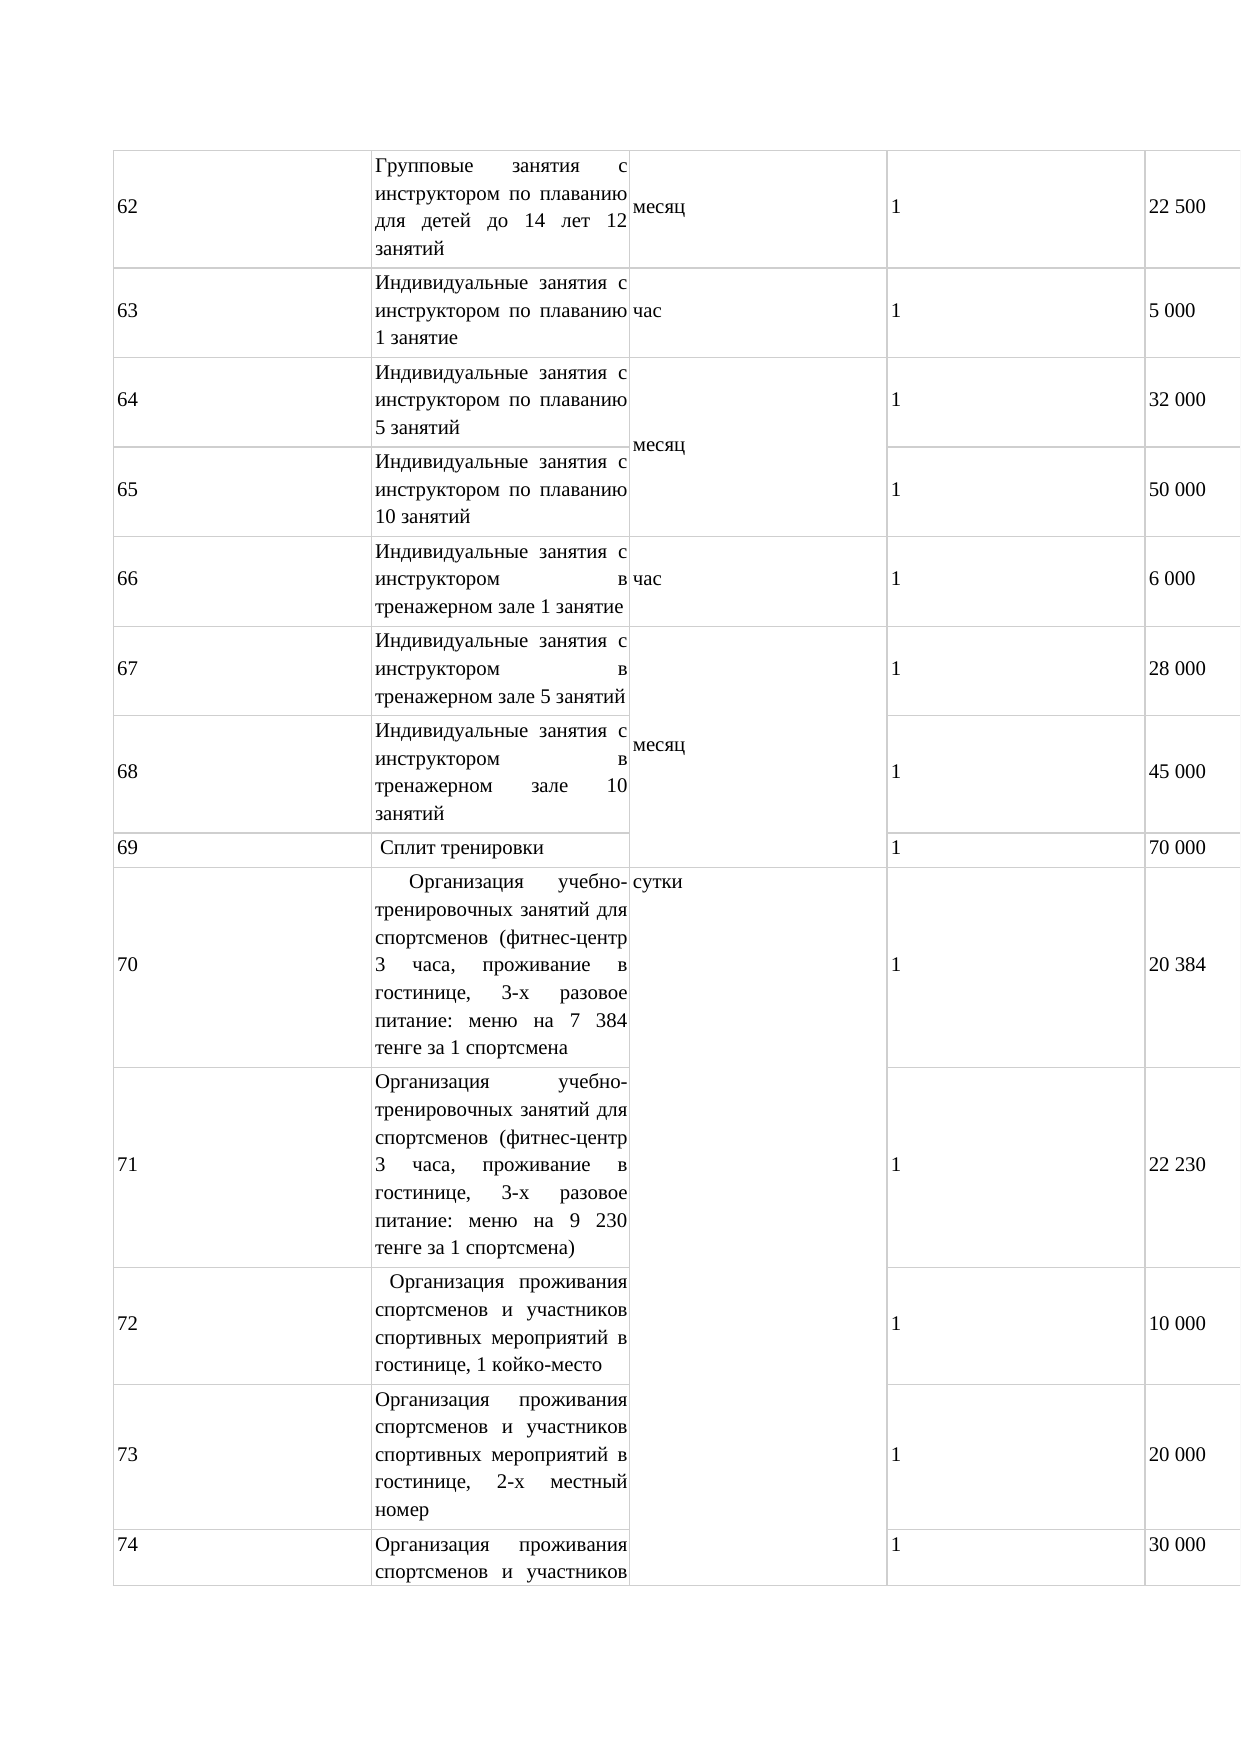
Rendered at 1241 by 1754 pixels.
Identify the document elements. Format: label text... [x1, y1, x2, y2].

table_cell Организация учебно-тренировочных занятий для спортсменов (фитнес-центр 3 часа, проживание в гостинице, 3-х разовое питание: меню на 7 384 тенге за 1 спортсмена [372, 868, 629, 1067]
table_cell 22 230 [1146, 1068, 1240, 1267]
table_cell Групповые занятия с инструктором по плаванию для детей до 14 лет 12 занятий [372, 151, 629, 267]
table_cell Сплит тренировки [372, 834, 629, 867]
table_cell 20 000 [1146, 1385, 1240, 1529]
table_cell 1 [888, 627, 1144, 715]
table_cell 1 [888, 834, 1144, 867]
table_cell 1 [888, 448, 1144, 536]
table_cell 50 000 [1146, 448, 1240, 536]
table_cell 1 [888, 1268, 1144, 1384]
table_cell 20 384 [1146, 868, 1240, 1067]
table_cell Индивидуальные занятия с инструктором по плаванию 5 занятий [372, 358, 629, 446]
table_cell 70 000 [1146, 834, 1240, 867]
table_cell 69 [114, 834, 371, 867]
table_cell сутки [630, 868, 886, 1585]
table_cell 6 000 [1146, 537, 1240, 626]
table_cell 68 [114, 716, 371, 832]
table_cell 65 [114, 448, 371, 536]
table_cell 73 [114, 1385, 371, 1529]
table_cell Индивидуальные занятия с инструктором в тренажерном зале 5 занятий [372, 627, 629, 715]
table_cell месяц [630, 627, 886, 867]
table_cell 1 [888, 716, 1144, 832]
table_cell Организация проживания спортсменов и участников спортивных мероприятий в гостинице, 1 койко-место [372, 1268, 629, 1384]
table_cell 1 [888, 1068, 1144, 1267]
table_cell 1 [888, 1530, 1144, 1585]
table_cell 62 [114, 151, 371, 267]
table_cell 64 [114, 358, 371, 446]
table_cell Индивидуальные занятия с инструктором по плаванию 10 занятий [372, 448, 629, 536]
table_cell Организация учебно- тренировочных занятий для спортсменов (фитнес-центр 3 часа, проживание в гостинице, 3-х разовое питание: меню на 9 230 тенге за 1 спортсмена) [372, 1068, 629, 1267]
table_cell 66 [114, 537, 371, 626]
table_cell 1 [888, 358, 1144, 446]
table_cell 70 [114, 868, 371, 1067]
table_cell 1 [888, 269, 1144, 357]
table_cell 1 [888, 537, 1144, 626]
table_cell Индивидуальные занятия с инструктором в тренажерном зале 1 занятие [372, 537, 629, 626]
table_cell 1 [888, 868, 1144, 1067]
table_cell месяц [630, 151, 886, 267]
table_cell 71 [114, 1068, 371, 1267]
table_cell час [630, 537, 886, 626]
table_cell Индивидуальные занятия с инструктором в тренажерном зале 10 занятий [372, 716, 629, 832]
table_cell Индивидуальные занятия с инструктором по плаванию 1 занятие [372, 269, 629, 357]
table_cell месяц [630, 358, 886, 536]
table_cell 22 500 [1146, 151, 1240, 267]
table_cell 63 [114, 269, 371, 357]
table_cell Организация проживания спортсменов и участников спортивных мероприятий в гостинице, 2-х местный номер [372, 1385, 629, 1529]
table_cell 32 000 [1146, 358, 1240, 446]
table_cell 30 000 [1146, 1530, 1240, 1585]
table_cell 45 000 [1146, 716, 1240, 832]
table_cell 67 [114, 627, 371, 715]
table_cell 1 [888, 151, 1144, 267]
table_cell 72 [114, 1268, 371, 1384]
table_cell 10 000 [1146, 1268, 1240, 1384]
table_cell 28 000 [1146, 627, 1240, 715]
table_cell час [630, 269, 886, 357]
table_cell 1 [888, 1385, 1144, 1529]
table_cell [372, 1530, 629, 1585]
table_cell 74 [114, 1530, 371, 1585]
table_cell 5 000 [1146, 269, 1240, 357]
